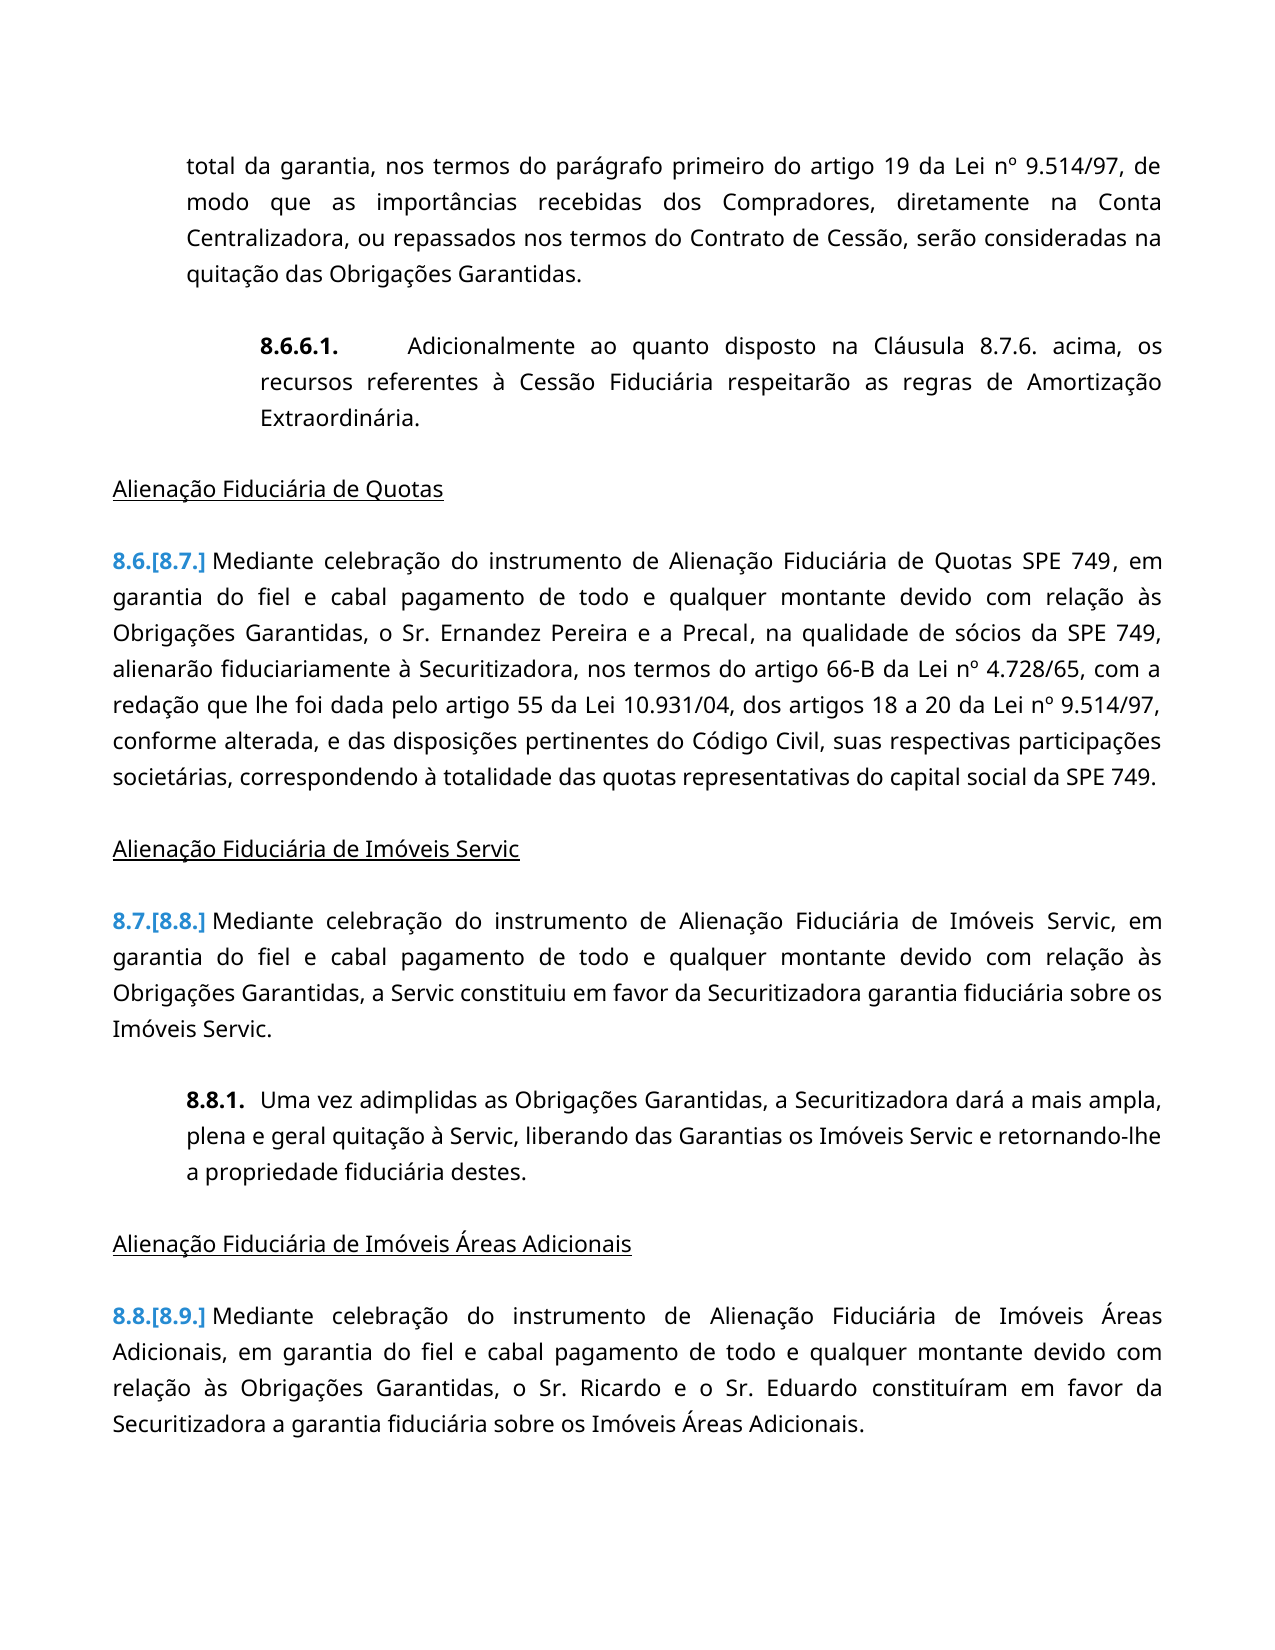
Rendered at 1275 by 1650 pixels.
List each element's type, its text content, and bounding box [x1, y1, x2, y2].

list Mediante celebração do instrumento de Alienação Fiduciária de Imóveis Áreas Adicionais, em garantia do fiel e cabal pagamento de todo e qualquer montante devido com relação às Obrigações Garantidas, o Sr. Ricardo e o Sr. Eduardo constituíram em favor da Securitizadora a garantia fiduciária sobre os Imóveis Áreas Adicionais. [112, 1300, 1163, 1439]
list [186, 150, 1163, 289]
text Alienação Fiduciária de Quotas [112, 473, 1163, 505]
list Mediante celebração do instrumento de Alienação Fiduciária de Quotas SPE 749, em garantia do fiel e cabal pagamento de todo e qualquer montante devido com relação às Obrigações Garantidas, o Sr. Ernandez Pereira e a Precal, na qualidade de sócios da SPE 749, alienarão fiduciariamente à Securitizadora, nos termos do artigo 66-B da Lei nº 4.728/65, com a redação que lhe foi dada pelo artigo 55 da Lei 10.931/04, dos artigos 18 a 20 da Lei nº 9.514/97, conforme alterada, e das disposições pertinentes do Código Civil, suas respectivas participações societárias, correspondendo à totalidade das quotas representativas do capital social da SPE 749. [112, 545, 1163, 792]
list Uma vez adimplidas as Obrigações Garantidas, a Securitizadora dará a mais ampla, plena e geral quitação à Servic, liberando das Garantias os Imóveis Servic e retornando-lhe a propriedade fiduciária destes. [186, 1084, 1163, 1187]
list Adicionalmente ao quanto disposto na Cláusula 8.7.6. acima, os recursos referentes à Cessão Fiduciária respeitarão as regras de Amortização Extraordinária. [260, 330, 1163, 433]
text Alienação Fiduciária de Imóveis Servic [112, 833, 1163, 864]
text Alienação Fiduciária de Imóveis Áreas Adicionais [112, 1228, 1163, 1259]
list Mediante celebração do instrumento de Alienação Fiduciária de Imóveis Servic, em garantia do fiel e cabal pagamento de todo e qualquer montante devido com relação às Obrigações Garantidas, a Servic constituiu em favor da Securitizadora garantia fiduciária sobre os Imóveis Servic. [112, 905, 1163, 1044]
